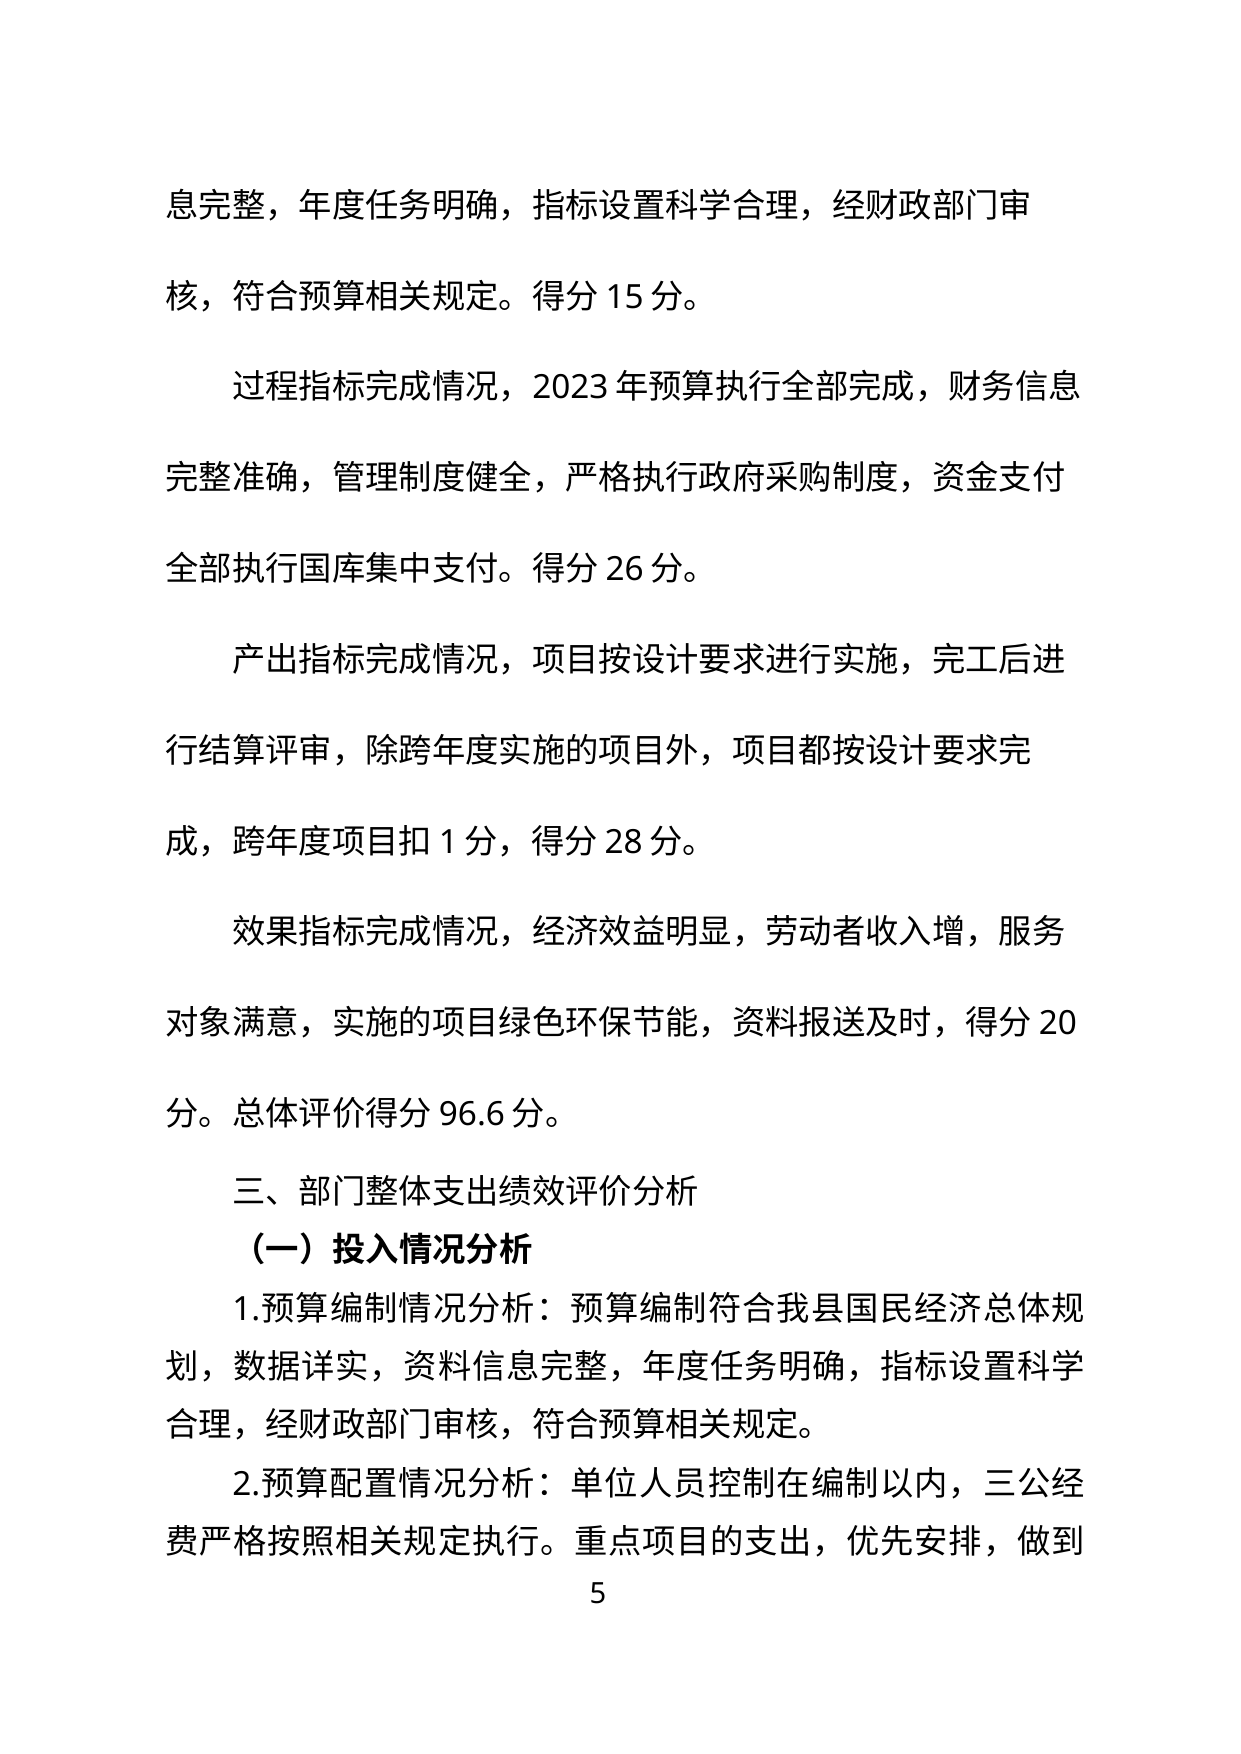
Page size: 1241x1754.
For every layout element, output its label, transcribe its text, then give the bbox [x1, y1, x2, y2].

text （一）投入情况分析 [165, 1215, 1087, 1273]
text 1.预算编制情况分析：预算编制符合我县国民经济总体规划，数据详实，资料信息完整，年度任务明确，指标设置科学合理，经财政部门审核，符合预算相关规定。 [165, 1273, 1087, 1448]
text 效果指标完成情况，经济效益明显，劳动者收入增，服务对象满意，实施的项目绿色环保节能，资料报送及时，得分20分。总体评价得分96.6分。 [165, 884, 1087, 1157]
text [165, 157, 1087, 339]
text 三、部门整体支出绩效评价分析 [165, 1157, 1087, 1215]
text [165, 1448, 1087, 1565]
text 产出指标完成情况，项目按设计要求进行实施，完工后进行结算评审，除跨年度实施的项目外，项目都按设计要求完成，跨年度项目扣1分，得分28分。 [165, 612, 1087, 884]
text 过程指标完成情况，2023年预算执行全部完成，财务信息完整准确，管理制度健全，严格执行政府采购制度，资金支付全部执行国库集中支付。得分26分。 [165, 339, 1087, 612]
